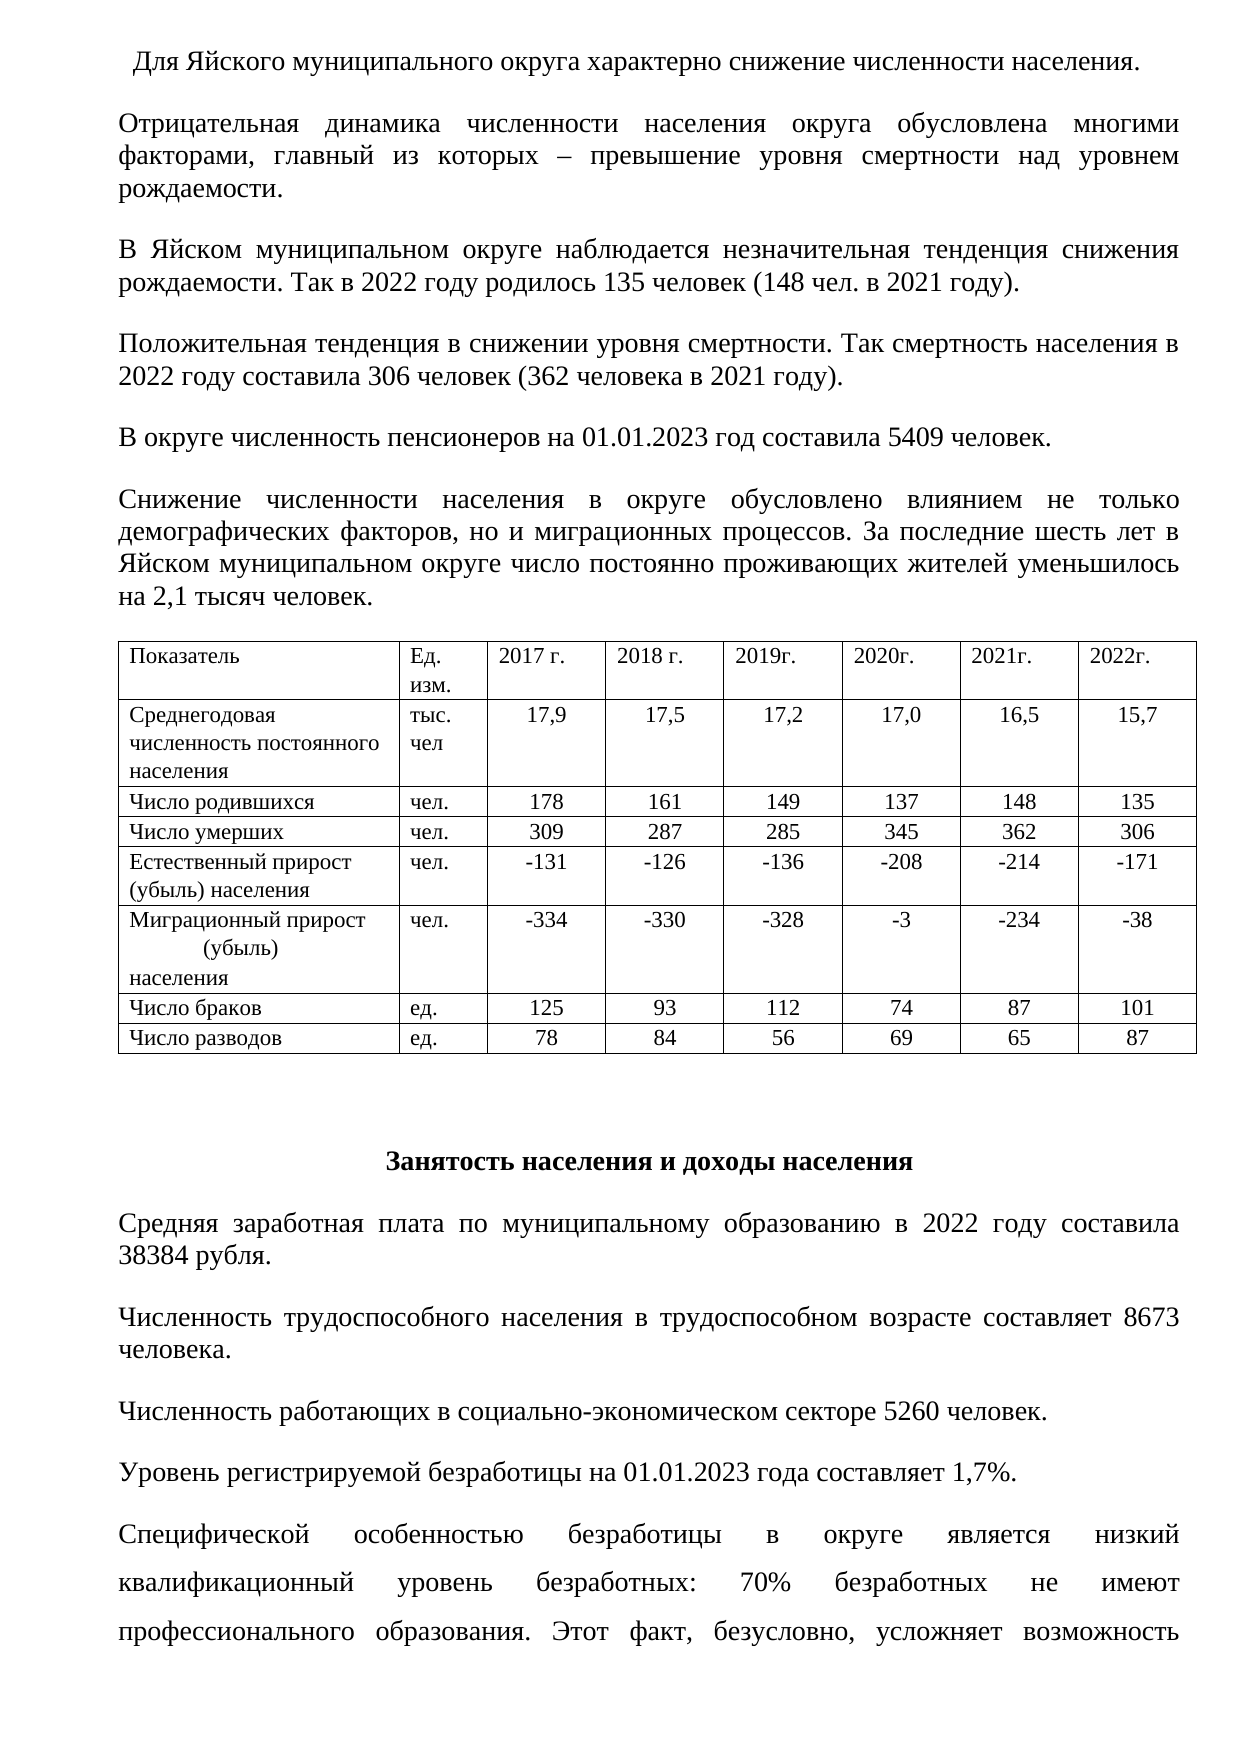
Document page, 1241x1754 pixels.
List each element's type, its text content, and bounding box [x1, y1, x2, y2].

text Для Яйского муниципального округа характерно снижение численности населения. [118, 44, 1181, 77]
table_cell -330 [606, 906, 723, 992]
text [118, 1517, 1181, 1646]
table_cell 15,7 [1079, 700, 1196, 786]
table_cell 287 [606, 817, 723, 846]
table_cell -126 [606, 847, 723, 905]
table_cell 137 [843, 787, 960, 816]
table_cell 148 [961, 787, 1078, 816]
table_cell 16,5 [961, 700, 1078, 786]
table_cell -234 [961, 906, 1078, 992]
table_cell 345 [843, 817, 960, 846]
table_cell чел. [400, 906, 487, 992]
table_cell 112 [724, 994, 842, 1022]
text В округе численность пенсионеров на 01.01.2023 год составила 5409 человек. [118, 420, 1181, 453]
table_cell 101 [1079, 994, 1196, 1022]
table_cell -131 [488, 847, 605, 905]
table_cell Среднегодовая численность постоянного населения [119, 700, 399, 786]
table_cell -136 [724, 847, 842, 905]
table_cell ед. [400, 1024, 487, 1053]
table_header 2018 г. [606, 642, 723, 699]
table_cell 87 [1079, 1024, 1196, 1053]
table_cell Число родившихся [119, 787, 399, 816]
table_cell 178 [488, 787, 605, 816]
text В Яйском муниципальном округе наблюдается незначительная тенденция снижения рождаемости. Так в 2022 году родилось 135 человек (148 чел. в 2021 году). [118, 232, 1181, 297]
table_cell Миграционный прирост (убыль) населения [119, 906, 399, 992]
text Отрицательная динамика численности населения округа обусловлена многими факторами, главный из которых – превышение уровня смертности над уровнем рождаемости. [118, 106, 1181, 203]
table_header 2017 г. [488, 642, 605, 699]
table_cell 17,9 [488, 700, 605, 786]
table_cell 56 [724, 1024, 842, 1053]
text Численность трудоспособного населения в трудоспособном возрасте составляет 8673 человека. [118, 1300, 1181, 1365]
table_cell Число браков [119, 994, 399, 1022]
table_cell 17,2 [724, 700, 842, 786]
table_cell 306 [1079, 817, 1196, 846]
text Занятость населения и доходы населения [118, 1144, 1181, 1177]
table_cell 87 [961, 994, 1078, 1022]
table_cell 84 [606, 1024, 723, 1053]
table_cell -38 [1079, 906, 1196, 992]
text Снижение численности населения в округе обусловлено влиянием не только демографических факторов, но и миграционных процессов. За последние шесть лет в Яйском муниципальном округе число постоянно проживающих жителей уменьшилось на 2,1 тысяч человек. [118, 482, 1181, 611]
table_cell тыс. чел [400, 700, 487, 786]
table_header 2020г. [843, 642, 960, 699]
text Уровень регистрируемой безработицы на 01.01.2023 года составляет 1,7%. [118, 1455, 1181, 1488]
table_cell -171 [1079, 847, 1196, 905]
text Средняя заработная плата по муниципальному образованию в 2022 году составила 38384 рубля. [118, 1206, 1181, 1271]
table_cell 309 [488, 817, 605, 846]
table_cell 65 [961, 1024, 1078, 1053]
table_cell -328 [724, 906, 842, 992]
table_cell -3 [843, 906, 960, 992]
table_cell -334 [488, 906, 605, 992]
table_cell 17,5 [606, 700, 723, 786]
table_header Ед. изм. [400, 642, 487, 699]
table_cell 161 [606, 787, 723, 816]
table_header 2019г. [724, 642, 842, 699]
text Численность работающих в социально-экономическом секторе 5260 человек. [118, 1394, 1181, 1426]
table_cell 149 [724, 787, 842, 816]
table_cell 362 [961, 817, 1078, 846]
table_cell Естественный прирост (убыль) населения [119, 847, 399, 905]
table_cell -208 [843, 847, 960, 905]
table_cell 285 [724, 817, 842, 846]
table_cell 69 [843, 1024, 960, 1053]
table_header Показатель [119, 642, 399, 699]
table_cell 125 [488, 994, 605, 1022]
table_header 2022г. [1079, 642, 1196, 699]
table_cell ед. [400, 994, 487, 1022]
table_cell 93 [606, 994, 723, 1022]
table_cell 78 [488, 1024, 605, 1053]
table_cell 17,0 [843, 700, 960, 786]
table_cell -214 [961, 847, 1078, 905]
table_cell Число умерших [119, 817, 399, 846]
table_cell 135 [1079, 787, 1196, 816]
text Положительная тенденция в снижении уровня смертности. Так смертность населения в 2022 году составила 306 человек (362 человека в 2021 году). [118, 326, 1181, 391]
table_cell чел. [400, 847, 487, 905]
table_cell 74 [843, 994, 960, 1022]
table_cell Число разводов [119, 1024, 399, 1053]
table_cell чел. [400, 817, 487, 846]
table_header 2021г. [961, 642, 1078, 699]
table_cell чел. [400, 787, 487, 816]
